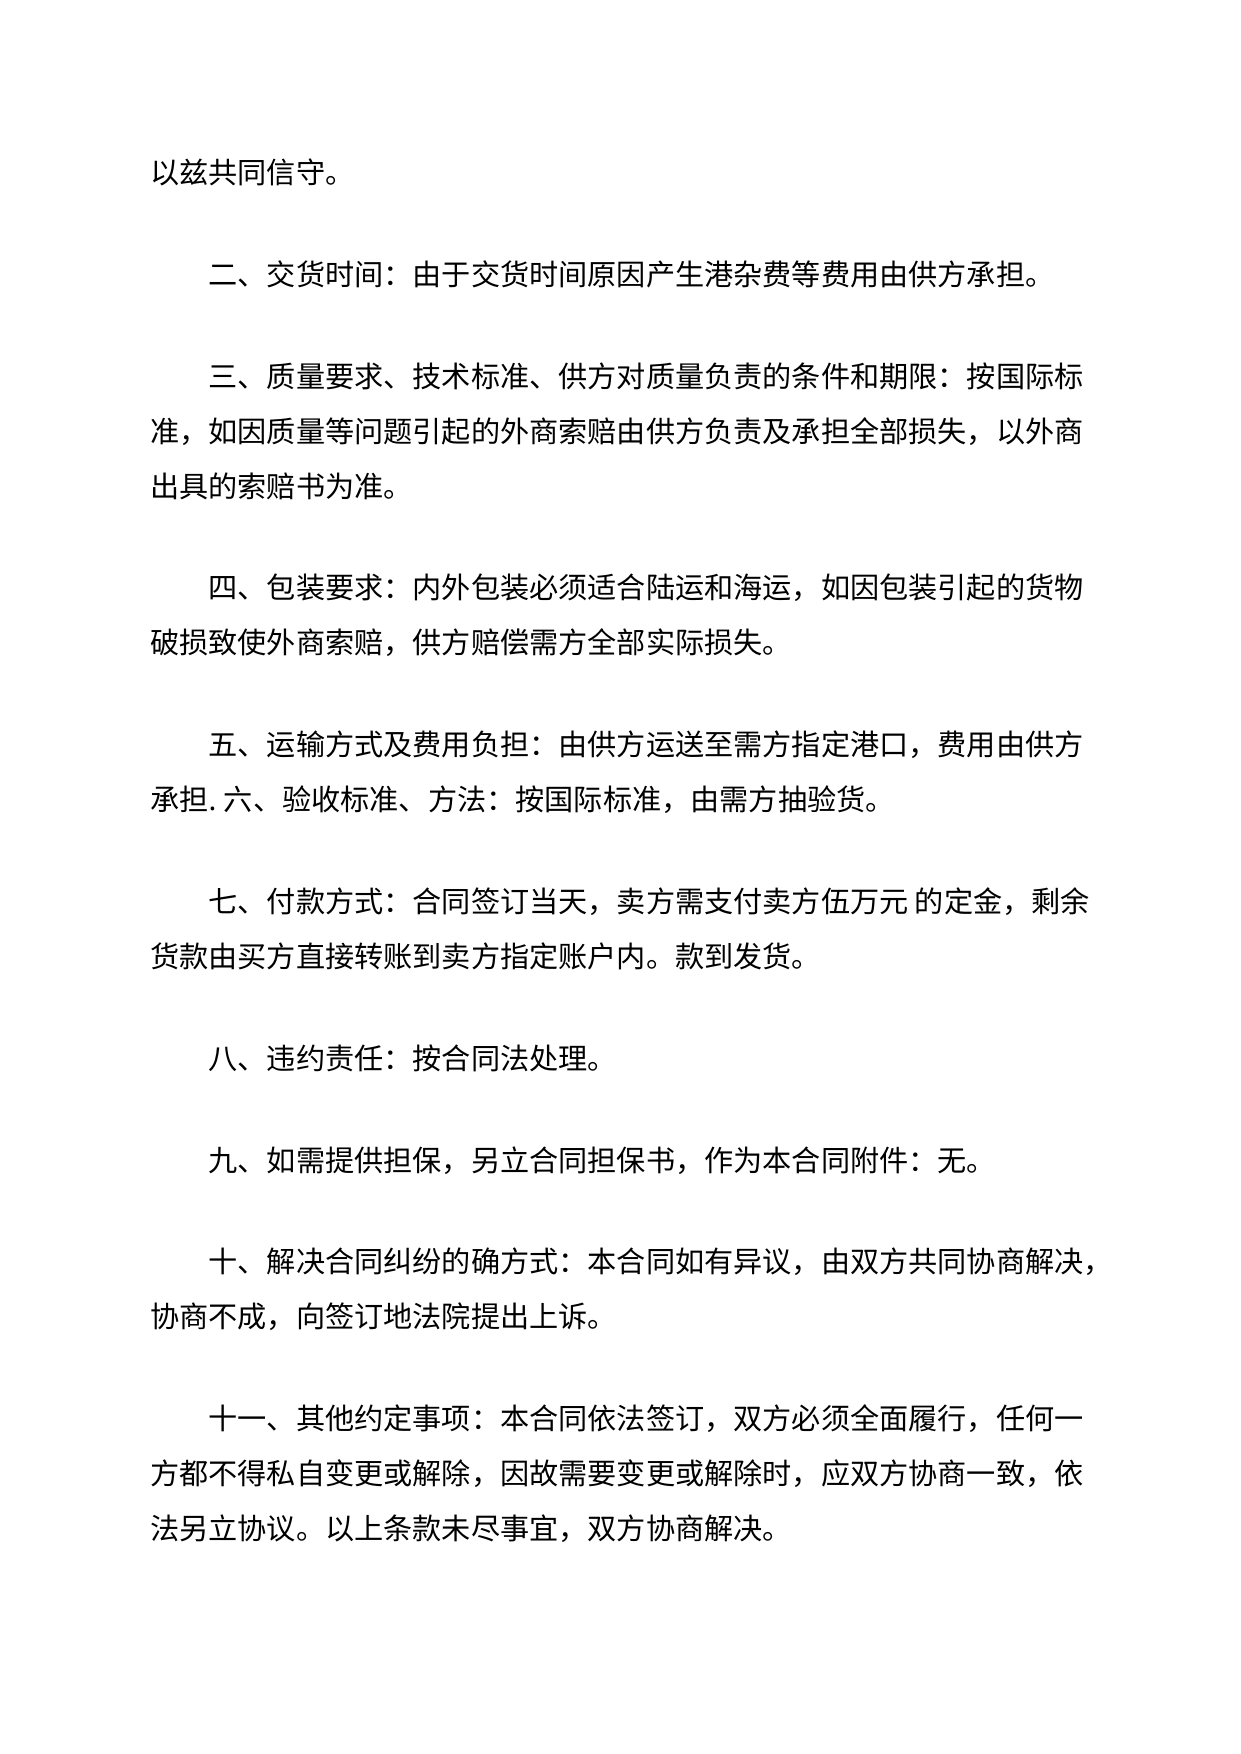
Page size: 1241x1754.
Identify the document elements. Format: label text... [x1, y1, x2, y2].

text 三、质量要求、技术标准、供方对质量负责的条件和期限：按国际标准，如因质量等问题引起的外商索赔由供方负责及承担全部损失，以外商出具的索赔书为准。 [150, 353, 1090, 506]
text 九、如需提供担保，另立合同担保书，作为本合同附件：无。 [150, 1137, 1090, 1179]
text 十一、其他约定事项：本合同依法签订，双方必须全面履行，任何一方都不得私自变更或解除，因故需要变更或解除时，应双方协商一致，依法另立协议。以上条款未尽事宜，双方协商解决。 [150, 1396, 1090, 1548]
text 五、运输方式及费用负担：由供方运送至需方指定港口，费用由供方承担. 六、验收标准、方法：按国际标准，由需方抽验货。 [150, 722, 1090, 819]
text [150, 150, 1090, 192]
text 八、违约责任：按合同法处理。 [150, 1035, 1090, 1078]
text 七、付款方式：合同签订当天，卖方需支付卖方伍万元 的定金，剩余货款由买方直接转账到卖方指定账户内。款到发货。 [150, 879, 1090, 976]
text 四、包装要求：内外包装必须适合陆运和海运，如因包装引起的货物破损致使外商索赔，供方赔偿需方全部实际损失。 [150, 565, 1090, 662]
text 二、交货时间：由于交货时间原因产生港杂费等费用由供方承担。 [150, 252, 1090, 294]
text 十、解决合同纠纷的确方式：本合同如有异议，由双方共同协商解决，协商不成，向签订地法院提出上诉。 [150, 1239, 1090, 1336]
